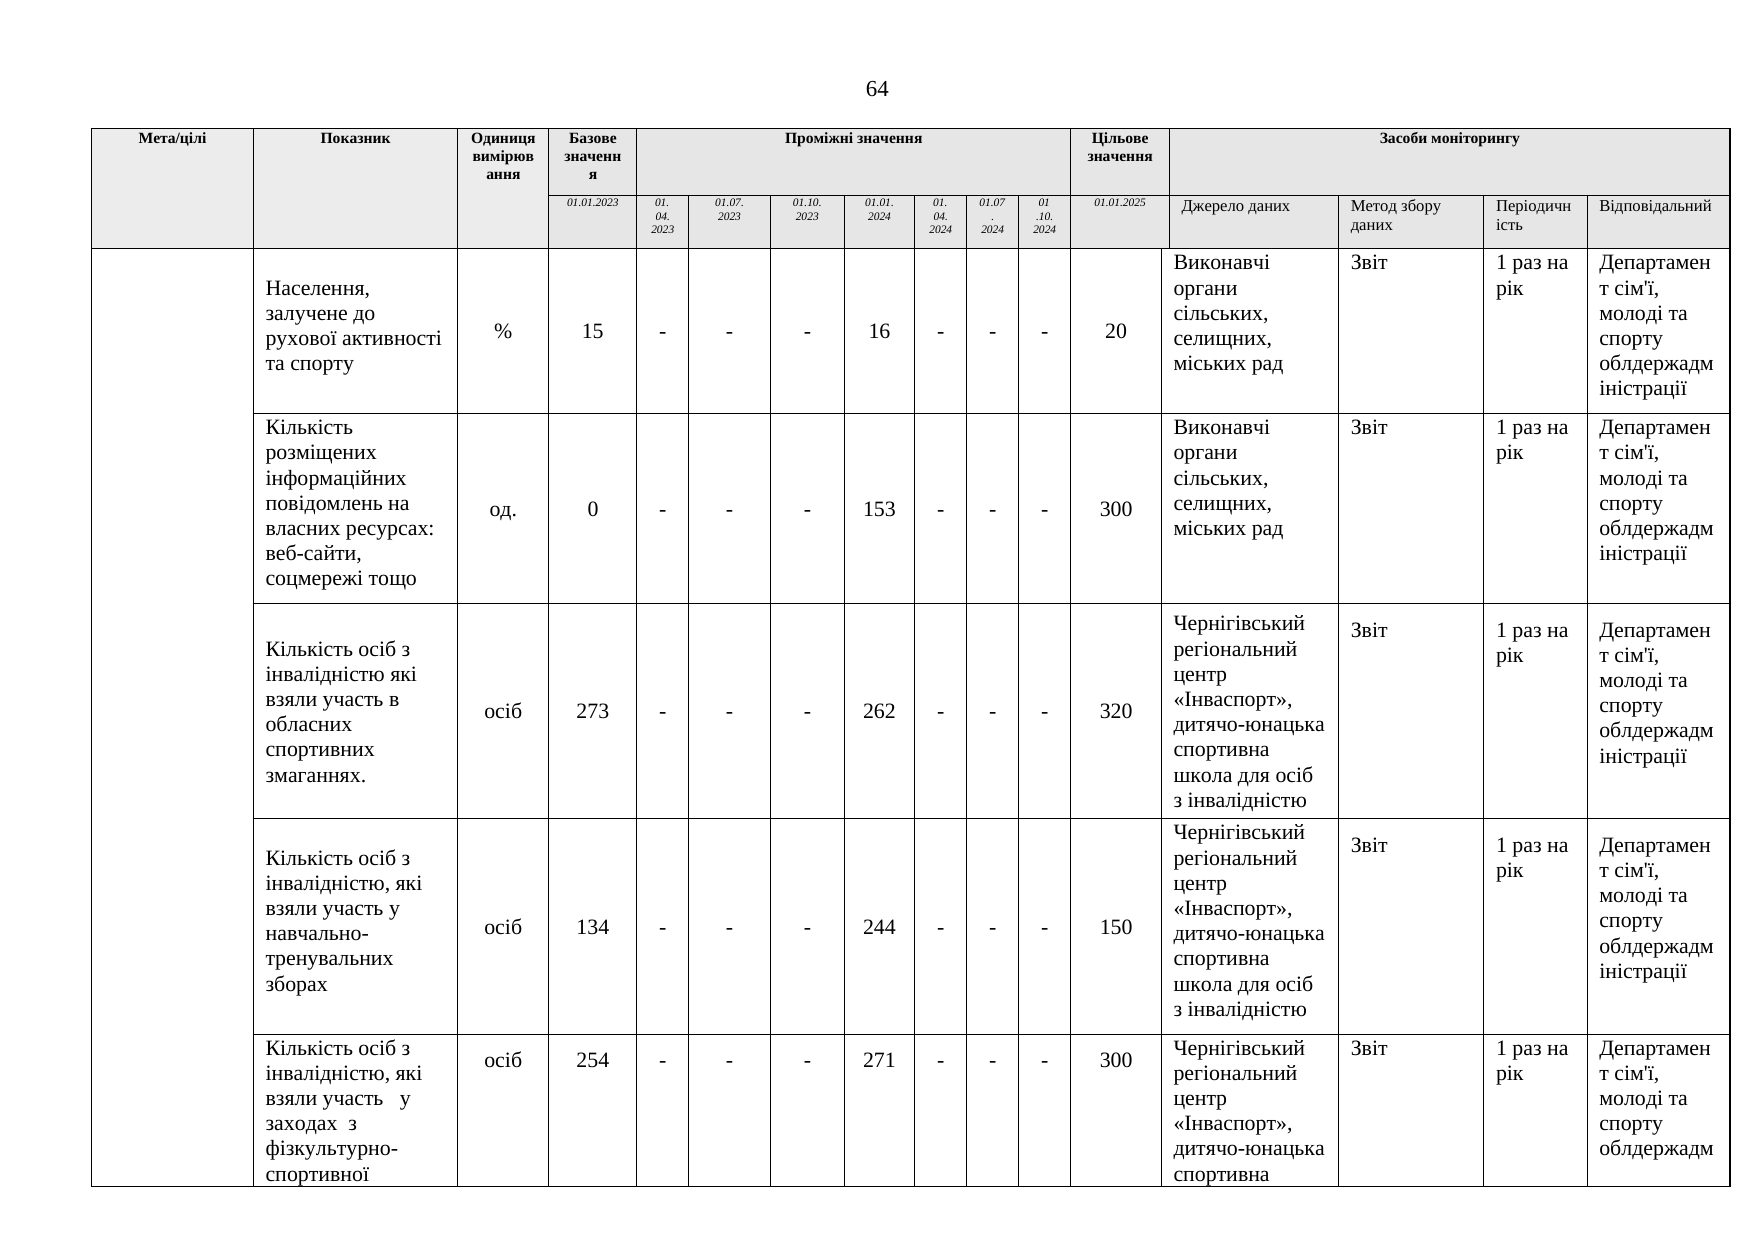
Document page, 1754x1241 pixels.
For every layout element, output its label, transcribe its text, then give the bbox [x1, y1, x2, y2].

table_cell - [689, 249, 770, 413]
table_cell - [637, 414, 688, 603]
table_header Базове значення [549, 129, 636, 195]
table_cell - [637, 604, 688, 818]
table_cell - [637, 249, 688, 413]
table_cell Звіт [1339, 1035, 1483, 1186]
table_cell осіб [458, 604, 548, 818]
table_cell 0 [549, 414, 636, 603]
table_cell 300 [1071, 1035, 1161, 1186]
table_cell Кількість осіб з інвалідністю які взяли участь в обласних спортивних змаганнях. [254, 604, 457, 818]
table_cell 273 [549, 604, 636, 818]
table_header Цільове значення [1071, 129, 1169, 195]
table_cell - [915, 414, 966, 603]
table_cell - [689, 604, 770, 818]
table_cell - [689, 414, 770, 603]
table_cell 1 раз на рік [1484, 249, 1587, 413]
table_header Показник [254, 129, 457, 248]
table_cell 244 [845, 819, 914, 1033]
table_cell Звіт [1339, 604, 1483, 818]
table_cell - [771, 249, 844, 413]
table_cell Звіт [1339, 414, 1483, 603]
table_cell 150 [1071, 819, 1161, 1033]
table_cell Чернігівський регіональний центр «Інваспорт», дитячо-юнацька спортивна школа для осіб з інвалідністю [1162, 604, 1338, 818]
table_cell 1 раз на рік [1484, 604, 1587, 818]
table_cell - [771, 1035, 844, 1186]
table_cell Департамент сім'ї, молоді та спорту облдержадміністрації [1588, 414, 1729, 603]
table_header Засоби моніторингу [1170, 129, 1729, 195]
table_cell 153 [845, 414, 914, 603]
table_cell Населення, залучене до рухової активності та спорту [254, 249, 457, 413]
table_cell Чернігівський регіональний центр «Інваспорт», дитячо-юнацька спортивна школа для осіб з інвалідністю [1162, 1035, 1338, 1186]
table_cell - [689, 1035, 770, 1186]
table_cell 254 [549, 1035, 636, 1186]
table_cell - [1019, 1035, 1070, 1186]
table_cell - [967, 249, 1018, 413]
table_cell 01.07. 2023 [689, 196, 770, 248]
table_cell Чернігівський регіональний центр «Інваспорт», дитячо-юнацька спортивна школа для осіб з інвалідністю [1162, 819, 1338, 1033]
table_cell Виконавчі органи сільських, селищних, міських рад [1162, 249, 1338, 413]
table_cell 20 [1071, 249, 1161, 413]
table_cell 134 [549, 819, 636, 1033]
table_cell Звіт [1339, 819, 1483, 1033]
table_cell 1 раз на рік [1484, 1035, 1587, 1186]
table_cell Департамент сім'ї, молоді та спорту облдержадміністрації [1588, 1035, 1729, 1186]
table_cell - [967, 819, 1018, 1033]
table_cell 15 [549, 249, 636, 413]
table_cell - [689, 819, 770, 1033]
table_header Мета/цілі [92, 129, 253, 248]
table_cell - [771, 819, 844, 1033]
table_cell Кількість осіб з інвалідністю, які взяли участь у навчально-тренувальних зборах [254, 819, 457, 1033]
table_cell 01.01.2023 [549, 196, 636, 248]
table_cell - [967, 414, 1018, 603]
table_cell 01.04. 2023 [637, 196, 688, 248]
table_cell - [771, 604, 844, 818]
table_header Проміжні значення [637, 129, 1070, 195]
table_cell 262 [845, 604, 914, 818]
table_cell Кількість осіб з інвалідністю, які взяли участь у заходах з фізкультурно-спортивної реабілітації [254, 1035, 457, 1186]
table_cell 01.01. 2024 [845, 196, 914, 248]
table_cell - [915, 1035, 966, 1186]
table_cell осіб [458, 1035, 548, 1186]
table_cell [92, 249, 253, 1186]
table_cell 01.07. 2024 [967, 196, 1018, 248]
table_cell % [458, 249, 548, 413]
table_cell - [967, 1035, 1018, 1186]
table_cell - [915, 249, 966, 413]
table_cell Виконавчі органи сільських, селищних, міських рад [1162, 414, 1338, 603]
table_cell - [771, 414, 844, 603]
table_cell 01.10. 2023 [771, 196, 844, 248]
table_cell Періодичність [1484, 196, 1587, 248]
table_cell Метод збору даних [1339, 196, 1483, 248]
table_cell 01.10. 2024 [1019, 196, 1070, 248]
table_cell Звіт [1339, 249, 1483, 413]
table_cell Джерело даних [1170, 196, 1338, 248]
table_cell 271 [845, 1035, 914, 1186]
table_cell од. [458, 414, 548, 603]
table_cell Відповідальний [1588, 196, 1729, 248]
table_cell 300 [1071, 414, 1161, 603]
table_cell Департамент сім'ї, молоді та спорту облдержадміністрації [1588, 819, 1729, 1033]
table_cell - [637, 1035, 688, 1186]
table_cell осіб [458, 819, 548, 1033]
table_cell - [915, 819, 966, 1033]
table_cell Департамент сім'ї, молоді та спорту облдержадміністрації [1588, 604, 1729, 818]
table_cell 1 раз на рік [1484, 414, 1587, 603]
table_cell - [637, 819, 688, 1033]
table_cell Кількість розміщених інформаційних повідомлень на власних ресурсах: веб-сайти, соцмережі тощо [254, 414, 457, 603]
table_cell - [1019, 819, 1070, 1033]
table_cell 1 раз на рік [1484, 819, 1587, 1033]
table_cell - [1019, 249, 1070, 413]
table_cell - [1019, 604, 1070, 818]
table_cell 320 [1071, 604, 1161, 818]
table_cell - [1019, 414, 1070, 603]
table_cell 16 [845, 249, 914, 413]
table_cell 01.01.2025 [1071, 196, 1169, 248]
table_cell Департамент сім'ї, молоді та спорту облдержадміністрації [1588, 249, 1729, 413]
table_header Одиниця вимірювання [458, 129, 548, 248]
table_cell - [915, 604, 966, 818]
table_cell - [967, 604, 1018, 818]
table_cell 01.04. 2024 [915, 196, 966, 248]
